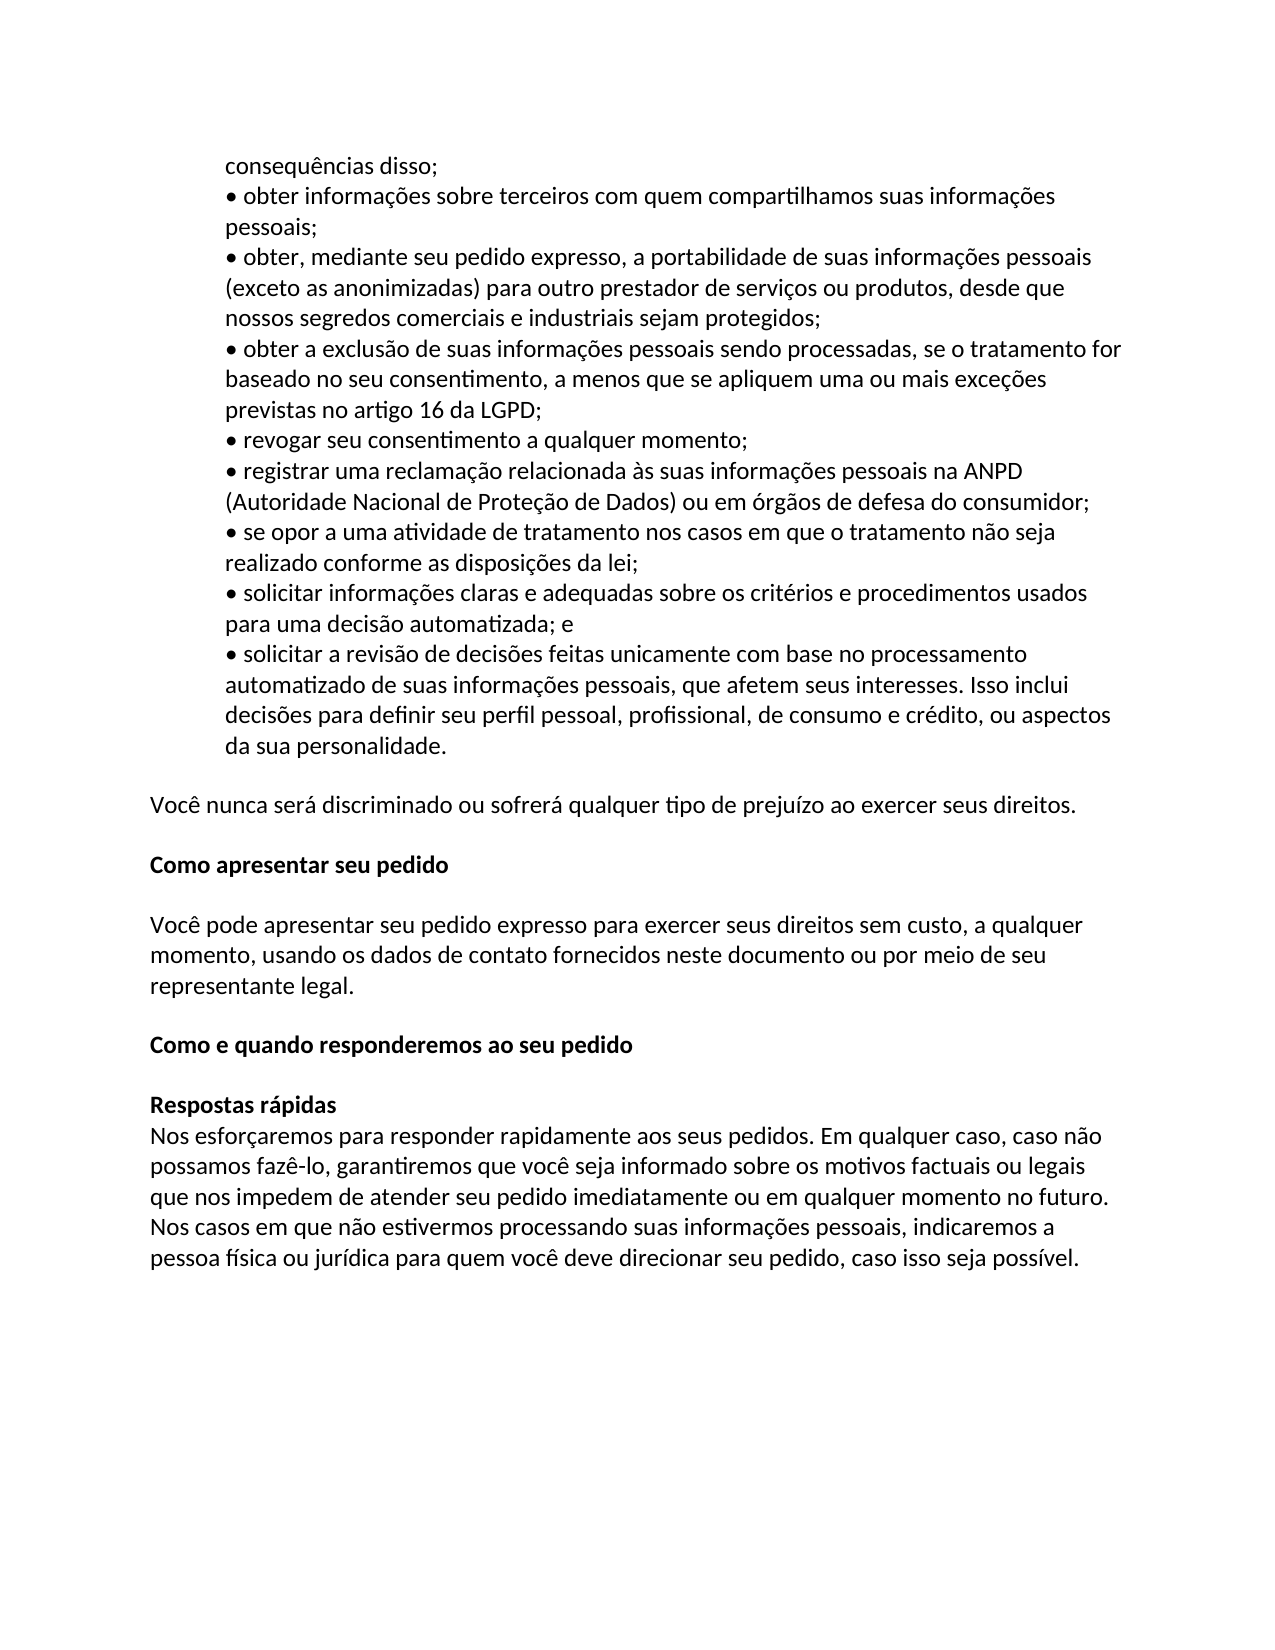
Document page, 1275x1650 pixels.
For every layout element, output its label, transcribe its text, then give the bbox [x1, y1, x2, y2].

subtitle Como apresentar seu pedido [150, 849, 1125, 880]
text Respostas rápidas Nos esforçaremos para responder rapidamente aos seus pedidos. Em qualquer caso, caso não possamos fazê-lo, garantiremos que você seja informado sobre os motivos factuais ou legais que nos impedem de atender seu pedido imediatamente ou em qualquer momento no futuro. Nos casos em que não estivermos processando suas informações pessoais, indicaremos a pessoa física ou jurídica para quem você deve direcionar seu pedido, caso isso seja possível. [150, 1089, 1125, 1272]
text Você pode apresentar seu pedido expresso para exercer seus direitos sem custo, a qualquer momento, usando os dados de contato fornecidos neste documento ou por meio de seu representante legal. [150, 909, 1125, 1001]
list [225, 150, 1125, 760]
subtitle Como e quando responderemos ao seu pedido [150, 1030, 1125, 1060]
text Você nunca será discriminado ou sofrerá qualquer tipo de prejuízo ao exercer seus direitos. [150, 789, 1125, 820]
